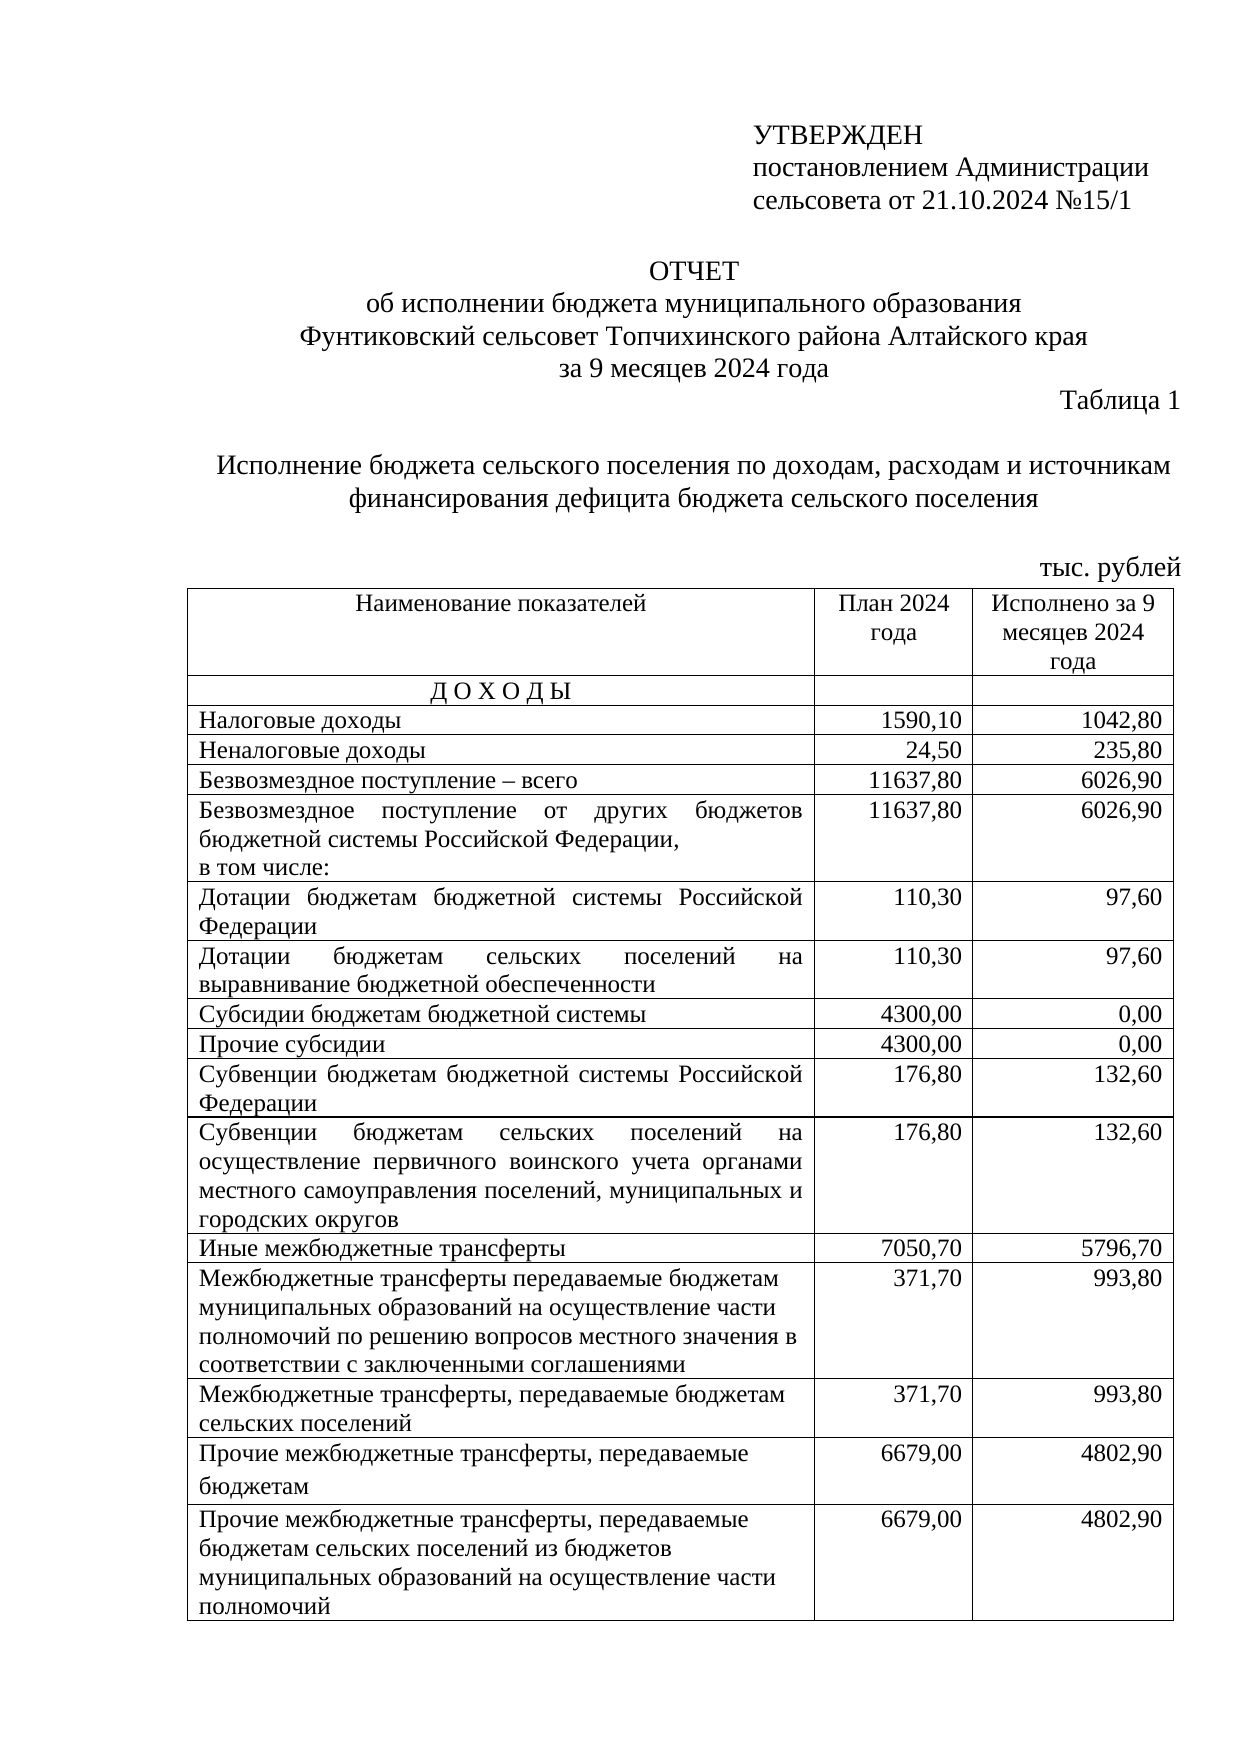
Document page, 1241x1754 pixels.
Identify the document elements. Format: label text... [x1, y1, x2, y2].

table_cell 7050,70 [815, 1234, 972, 1262]
table_header Наименование показателей [188, 589, 814, 675]
table_cell 371,70 [815, 1263, 972, 1378]
table_cell Безвозмездное поступление от других бюджетов бюджетной системы Российской Федерации, в том числе: [188, 795, 814, 881]
table_cell Прочие межбюджетные трансферты, передаваемые бюджетам [188, 1438, 814, 1503]
table_cell 235,80 [973, 735, 1173, 764]
table_cell Субсидии бюджетам бюджетной системы [188, 999, 814, 1028]
table_cell 6679,00 [815, 1438, 972, 1503]
table_cell 4300,00 [815, 1029, 972, 1058]
table_cell 1042,80 [973, 706, 1173, 734]
table_cell 176,80 [815, 1059, 972, 1116]
table_cell 24,50 [815, 735, 972, 764]
table_header Исполнено за 9 месяцев 2024 года [973, 589, 1173, 675]
table_cell 371,70 [815, 1379, 972, 1437]
table_cell Прочие субсидии [188, 1029, 814, 1058]
text Таблица 1 [207, 383, 1181, 416]
table_cell Иные межбюджетные трансферты [188, 1234, 814, 1262]
table_cell Дотации бюджетам бюджетной системы Российской Федерации [188, 882, 814, 940]
table_cell Субвенции бюджетам сельских поселений на осуществление первичного воинского учета органами местного самоуправления поселений, муниципальных и городских округов [188, 1118, 814, 1232]
text за 9 месяцев 2024 года [207, 351, 1181, 383]
text Исполнение бюджета сельского поселения по доходам, расходам и источникам финансирования дефицита бюджета сельского поселения [207, 448, 1181, 513]
table_cell Д О Х О Д Ы [188, 676, 814, 704]
table_cell Налоговые доходы [188, 706, 814, 734]
table_cell 176,80 [815, 1118, 972, 1232]
text тыс. рублей [207, 550, 1181, 583]
table_cell [815, 676, 972, 704]
table_cell 110,30 [815, 882, 972, 940]
table_cell Межбюджетные трансферты, передаваемые бюджетам сельских поселений [188, 1379, 814, 1437]
table_cell 11637,80 [815, 765, 972, 794]
table_cell 4802,90 [973, 1438, 1173, 1503]
text ОТЧЕТ [207, 254, 1181, 286]
table_cell Неналоговые доходы [188, 735, 814, 764]
table_cell Прочие межбюджетные трансферты, передаваемые бюджетам сельских поселений из бюджетов муниципальных образований на осуществление части полномочий [188, 1505, 814, 1619]
table_cell Межбюджетные трансферты передаваемые бюджетам муниципальных образований на осуществление части полномочий по решению вопросов местного значения в соответствии с заключенными соглашениями [188, 1263, 814, 1378]
table_cell 132,60 [973, 1059, 1173, 1116]
table_cell 0,00 [973, 999, 1173, 1028]
table_cell 6679,00 [815, 1505, 972, 1619]
table_cell [973, 676, 1173, 704]
table_cell 5796,70 [973, 1234, 1173, 1262]
table_cell Дотации бюджетам сельских поселений на выравнивание бюджетной обеспеченности [188, 941, 814, 998]
table_cell Безвозмездное поступление – всего [188, 765, 814, 794]
table_cell 4802,90 [973, 1505, 1173, 1619]
table_cell 97,60 [973, 941, 1173, 998]
table_cell 132,60 [973, 1118, 1173, 1232]
table_header УТВЕРЖДЕН постановлением Администрации сельсовета от 21.10.2024 №15/1 [741, 118, 1169, 215]
table_cell 993,80 [973, 1379, 1173, 1437]
table_header План 2024 года [815, 589, 972, 675]
text об исполнении бюджета муниципального образования [207, 286, 1181, 319]
table_cell 4300,00 [815, 999, 972, 1028]
table_cell 97,60 [973, 882, 1173, 940]
table_cell 993,80 [973, 1263, 1173, 1378]
table_cell 0,00 [973, 1029, 1173, 1058]
text Фунтиковский сельсовет Топчихинского района Алтайского края [207, 319, 1181, 351]
table_cell 6026,90 [973, 795, 1173, 881]
table_cell 11637,80 [815, 795, 972, 881]
table_cell 6026,90 [973, 765, 1173, 794]
table_cell 110,30 [815, 941, 972, 998]
table_cell 1590,10 [815, 706, 972, 734]
table_cell Субвенции бюджетам бюджетной системы Российской Федерации [188, 1059, 814, 1116]
